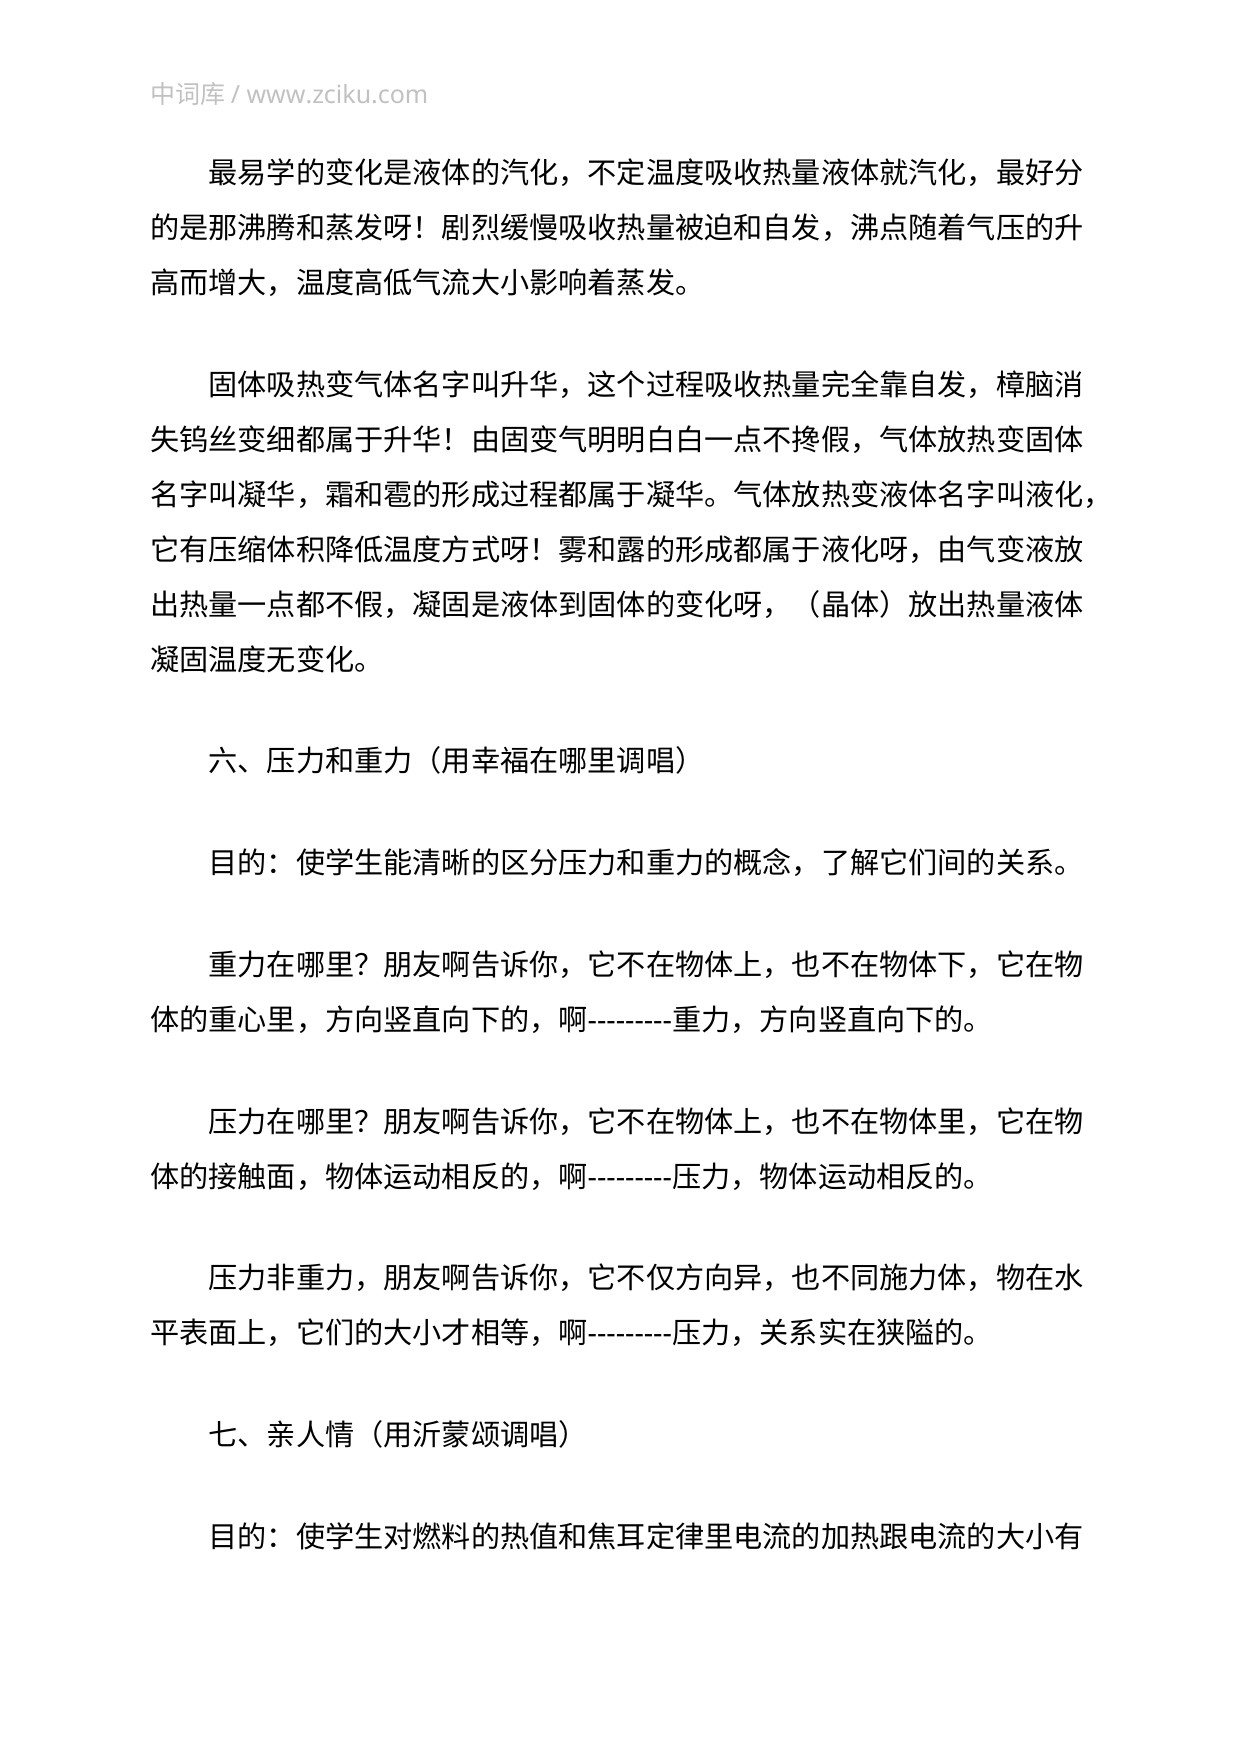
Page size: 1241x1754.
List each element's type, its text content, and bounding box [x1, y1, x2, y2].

text 重力在哪里？朋友啊告诉你，它不在物体上，也不在物体下，它在物体的重心里，方向竖直向下的，啊---------重力，方向竖直向下的。 [150, 941, 1090, 1039]
text 压力非重力，朋友啊告诉你，它不仅方向异，也不同施力体，物在水平表面上，它们的大小才相等，啊---------压力，关系实在狭隘的。 [150, 1255, 1090, 1352]
text 七、亲人情（用沂蒙颂调唱） [150, 1412, 1090, 1454]
text 最易学的变化是液体的汽化，不定温度吸收热量液体就汽化，最好分的是那沸腾和蒸发呀！剧烈缓慢吸收热量被迫和自发，沸点随着气压的升高而增大，温度高低气流大小影响着蒸发。 [150, 150, 1090, 302]
text 固体吸热变气体名字叫升华，这个过程吸收热量完全靠自发，樟脑消失钨丝变细都属于升华！由固变气明明白白一点不搀假，气体放热变固体名字叫凝华，霜和雹的形成过程都属于凝华。气体放热变液体名字叫液化，它有压缩体积降低温度方式呀！雾和露的形成都属于液化呀，由气变液放出热量一点都不假，凝固是液体到固体的变化呀，（晶体）放出热量液体凝固温度无变化。 [150, 362, 1090, 678]
text 压力在哪里？朋友啊告诉你，它不在物体上，也不在物体里，它在物体的接触面，物体运动相反的，啊---------压力，物体运动相反的。 [150, 1098, 1090, 1196]
text 目的：使学生能清晰的区分压力和重力的概念，了解它们间的关系。 [150, 839, 1090, 882]
text 六、压力和重力（用幸福在哪里调唱） [150, 738, 1090, 780]
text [150, 1514, 1090, 1556]
